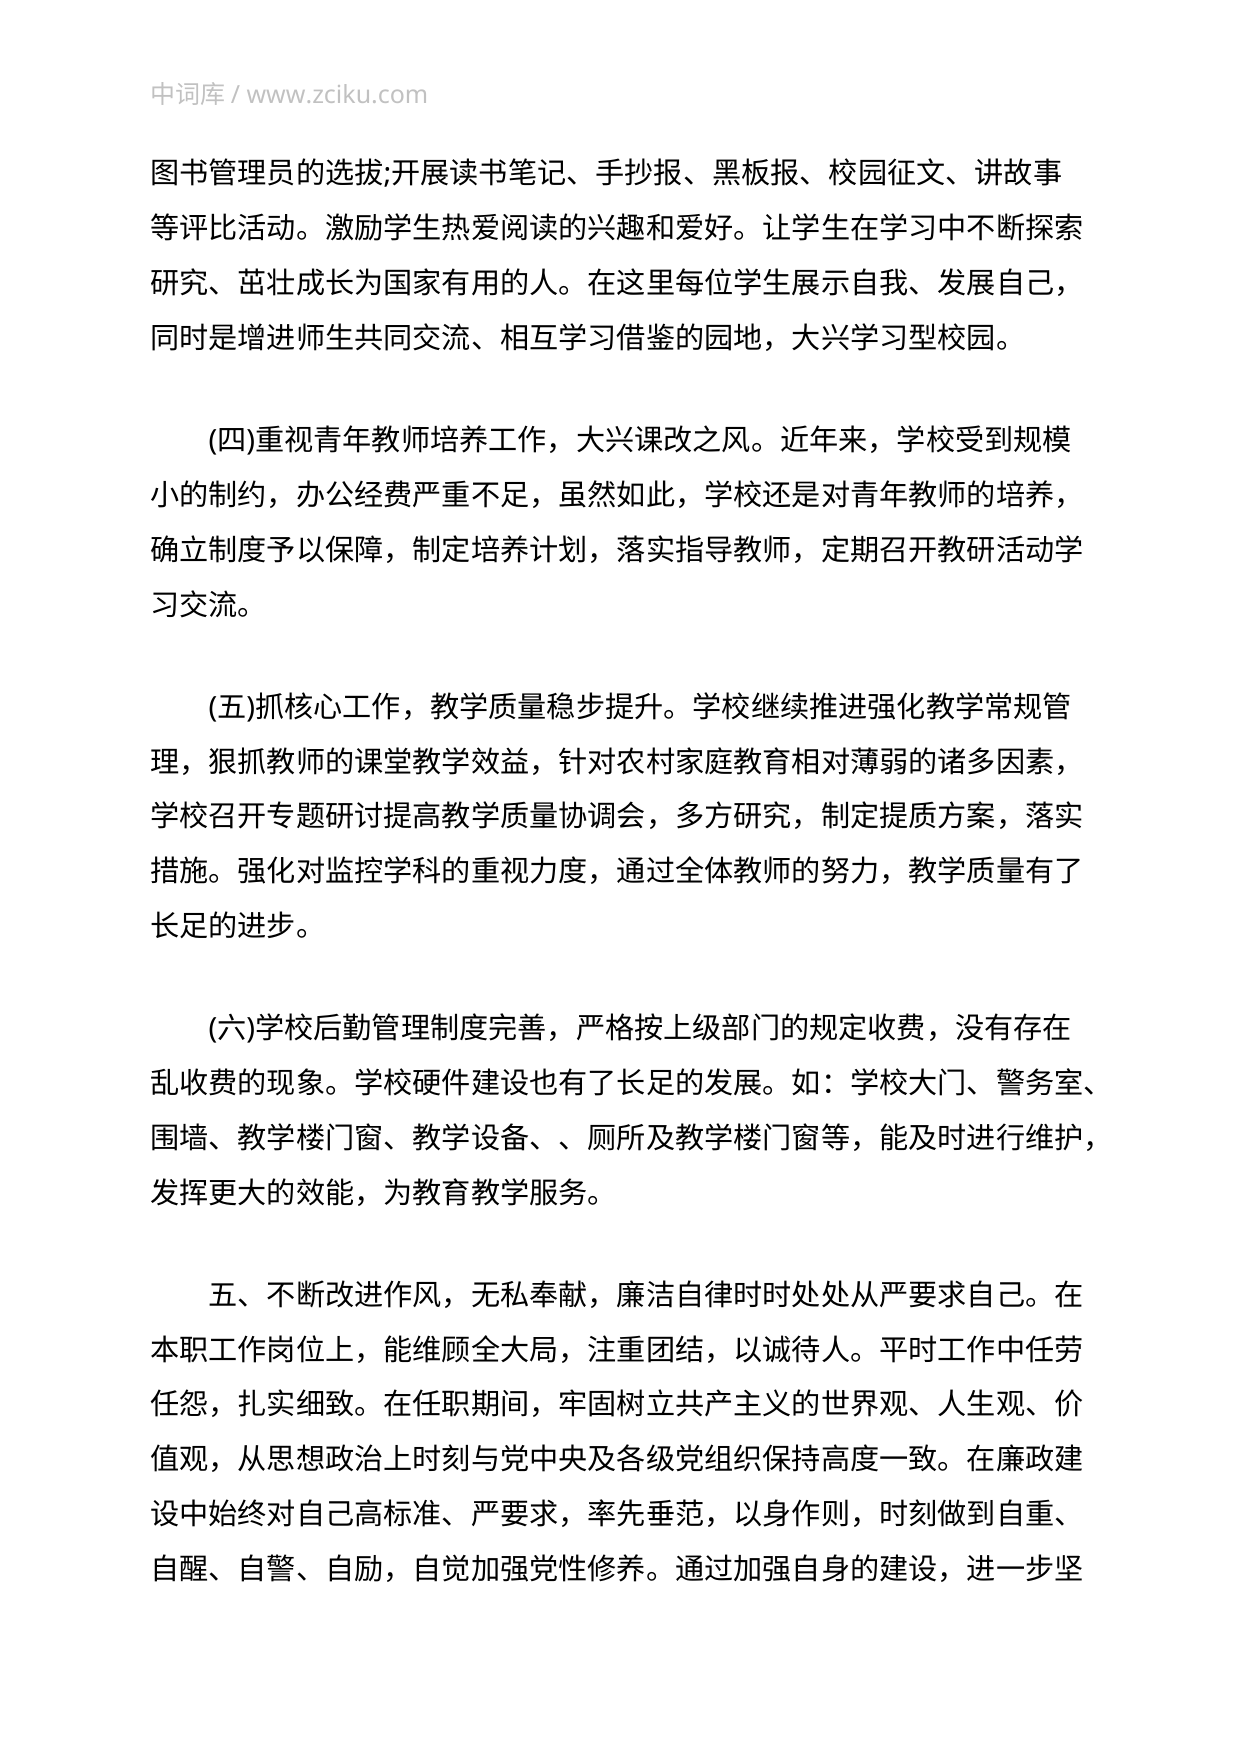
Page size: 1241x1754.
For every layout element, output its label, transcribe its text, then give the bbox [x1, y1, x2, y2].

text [150, 150, 1090, 357]
text (六)学校后勤管理制度完善，严格按上级部门的规定收费，没有存在乱收费的现象。学校硬件建设也有了长足的发展。如：学校大门、警务室、围墙、教学楼门窗、教学设备、、厕所及教学楼门窗等，能及时进行维护，发挥更大的效能，为教育教学服务。 [150, 1004, 1090, 1212]
text (五)抓核心工作，教学质量稳步提升。学校继续推进强化教学常规管理，狠抓教师的课堂教学效益，针对农村家庭教育相对薄弱的诸多因素，学校召开专题研讨提高教学质量协调会，多方研究，制定提质方案，落实措施。强化对监控学科的重视力度，通过全体教师的努力，教学质量有了长足的进步。 [150, 683, 1090, 945]
text (四)重视青年教师培养工作，大兴课改之风。近年来，学校受到规模小的制约，办公经费严重不足，虽然如此，学校还是对青年教师的培养，确立制度予以保障，制定培养计划，落实指导教师，定期召开教研活动学习交流。 [150, 417, 1090, 624]
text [150, 1271, 1090, 1588]
